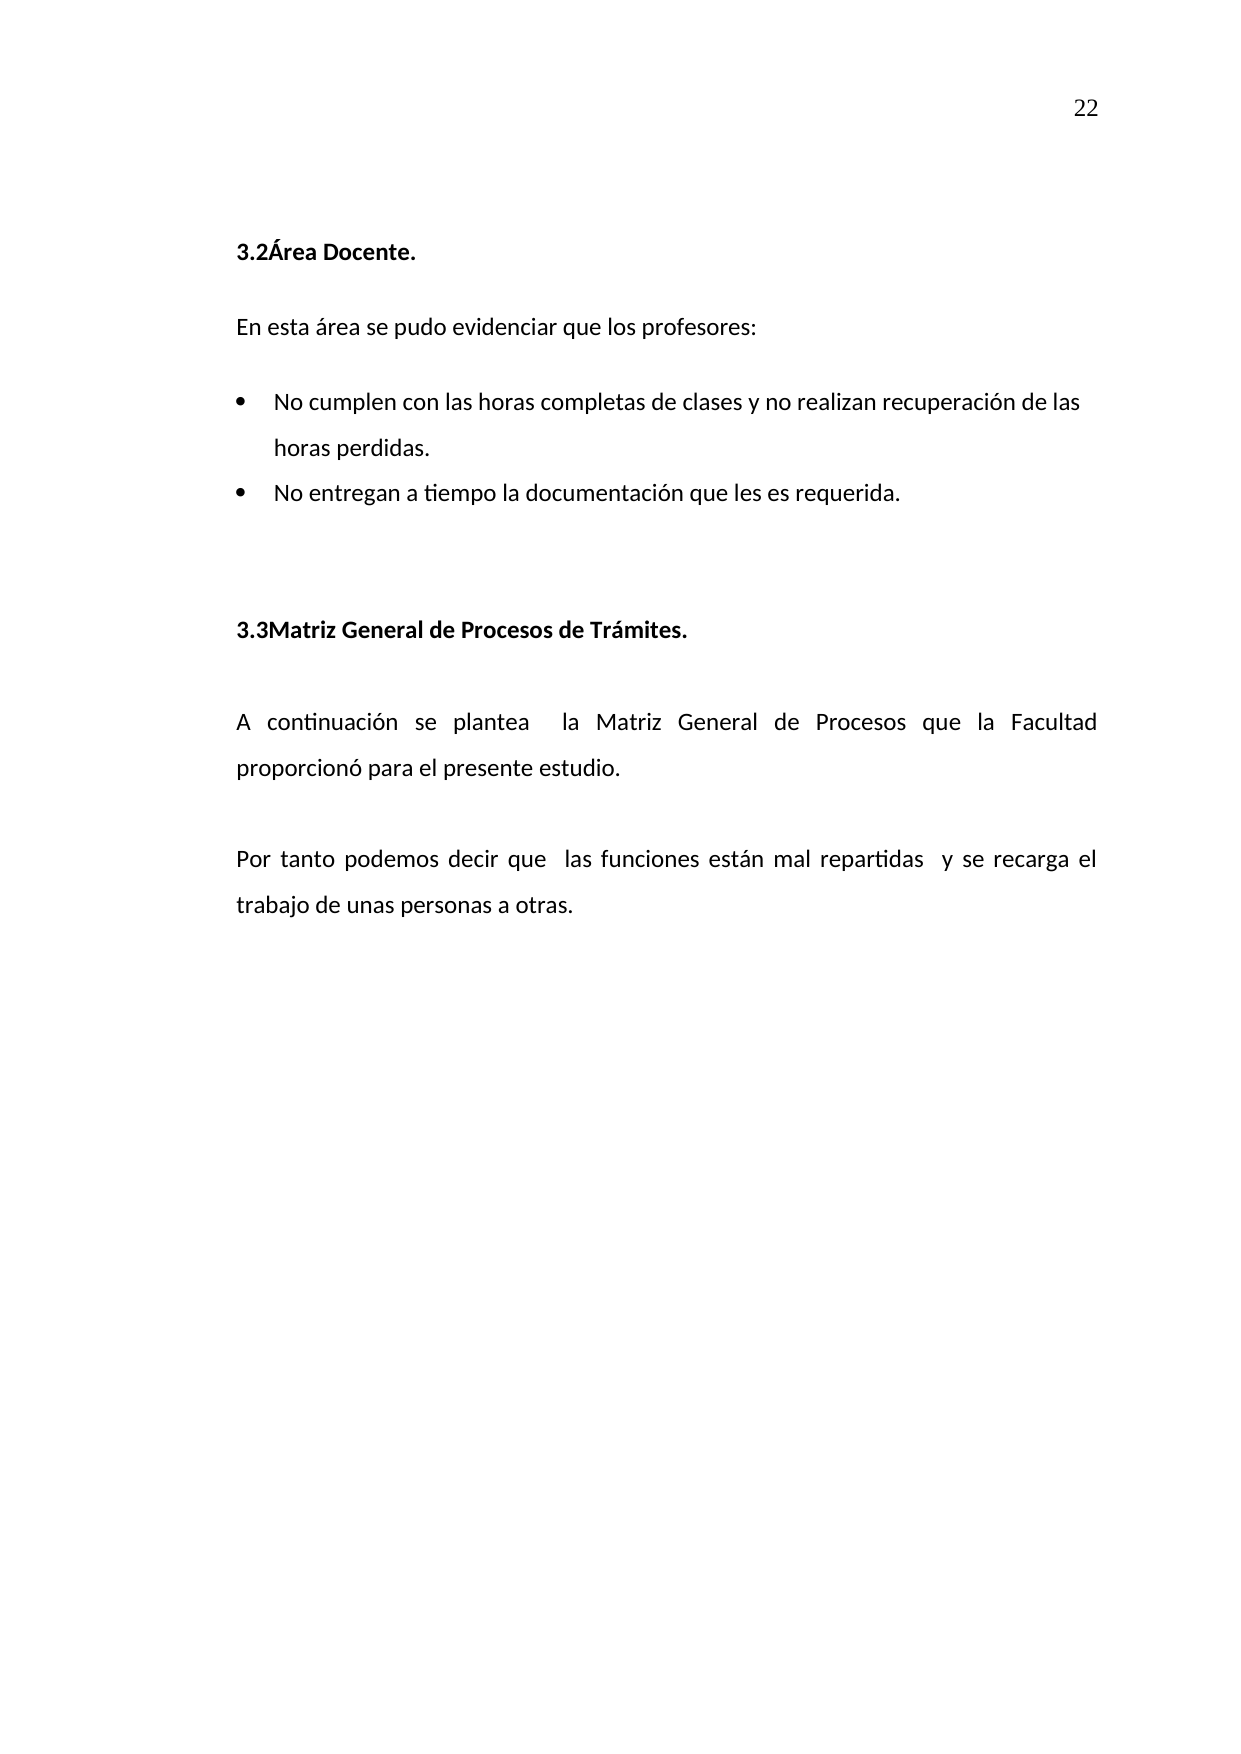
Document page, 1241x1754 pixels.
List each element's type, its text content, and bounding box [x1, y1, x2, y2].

text En esta área se pudo evidenciar que los profesores: [236, 311, 1098, 342]
list No cumplen con las horas completas de clases y no realizan recuperación de las horas perdidas. [236, 386, 1098, 462]
list No entregan a tiempo la documentación que les es requerida. [236, 477, 1098, 508]
text 3.3Matriz General de Procesos de Trámites. [236, 615, 1098, 645]
text 3.2Área Docente. [236, 236, 1098, 267]
text A continuación se plantea la Matriz General de Procesos que la Facultad proporcionó para el presente estudio. [236, 706, 1098, 782]
text Por tanto podemos decir que las funciones están mal repartidas y se recarga el trabajo de unas personas a otras. [236, 843, 1098, 919]
